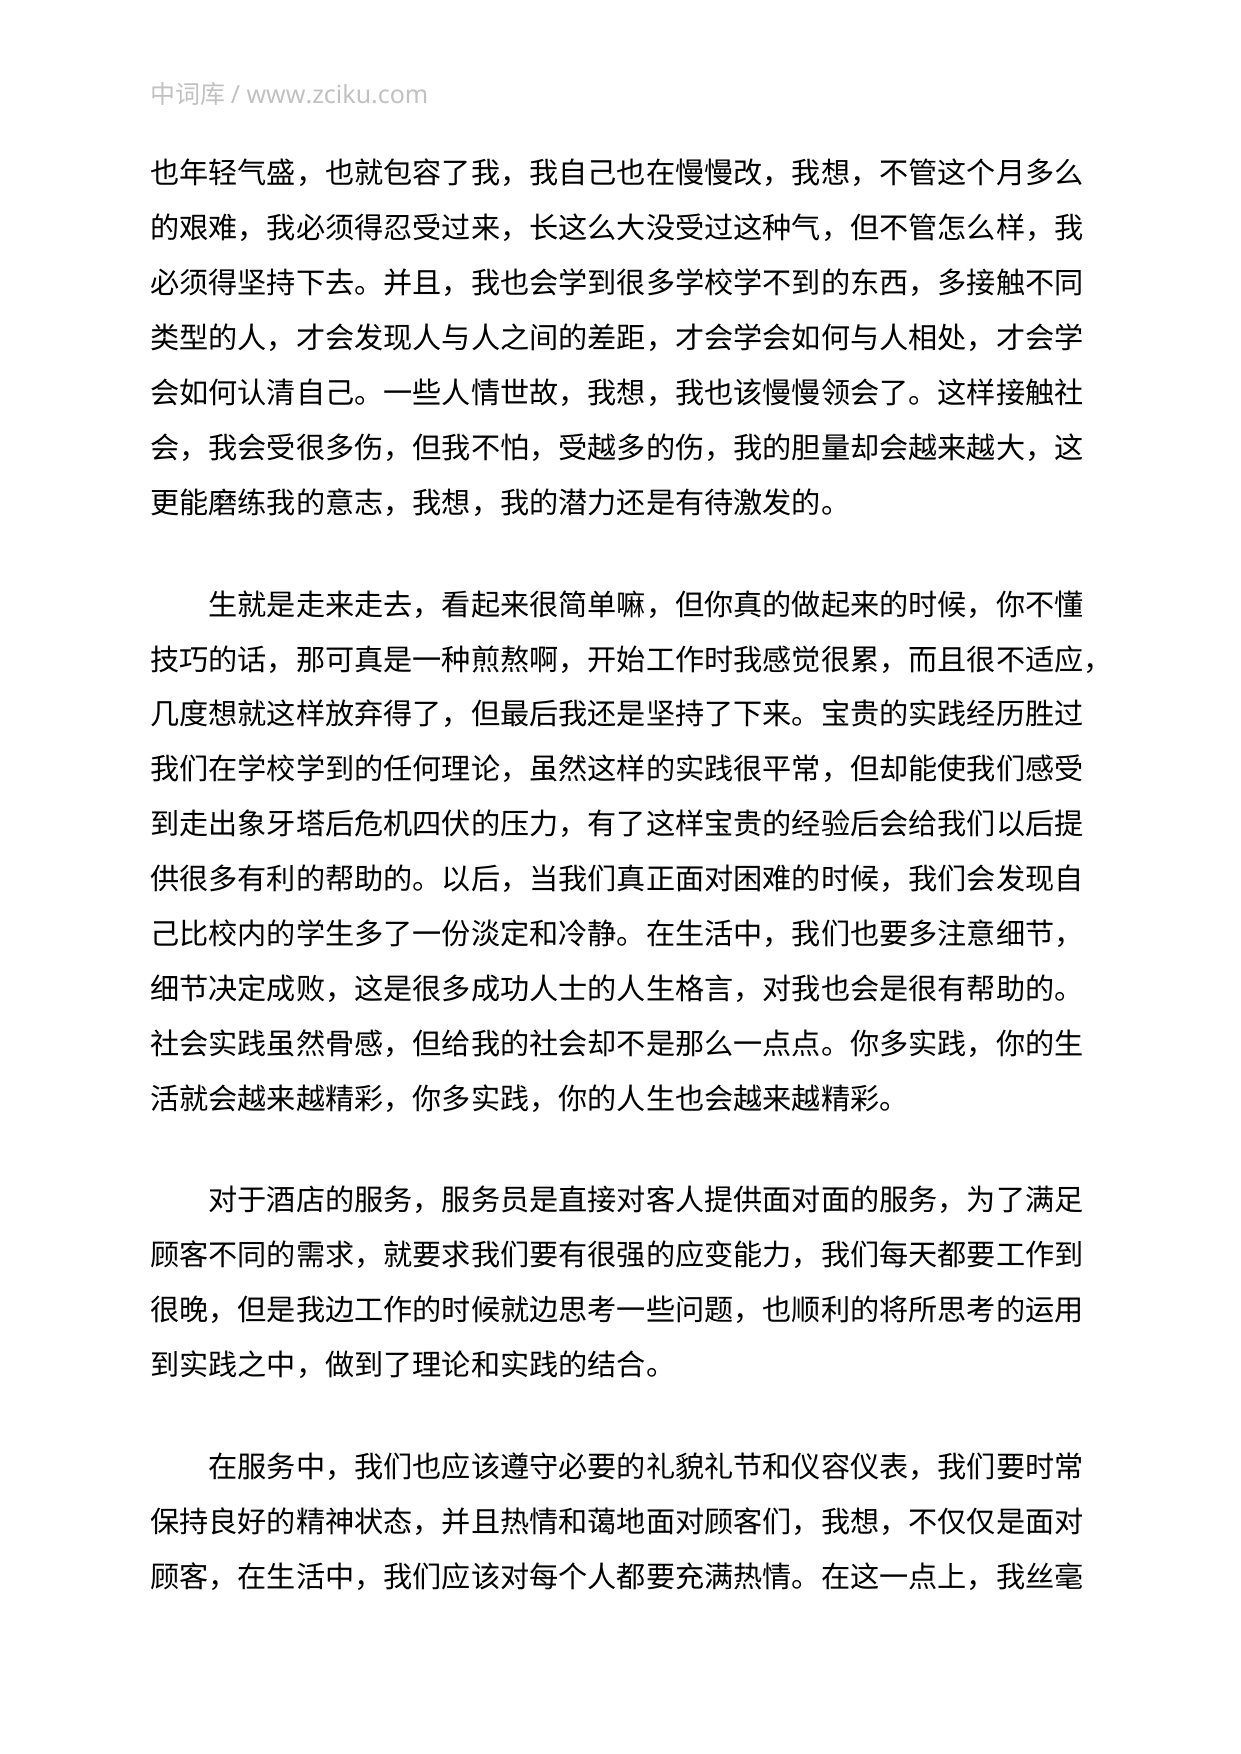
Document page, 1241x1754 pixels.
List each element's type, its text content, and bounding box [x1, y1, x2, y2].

text 生就是走来走去，看起来很简单嘛，但你真的做起来的时候，你不懂技巧的话，那可真是一种煎熬啊，开始工作时我感觉很累，而且很不适应，几度想就这样放弃得了，但最后我还是坚持了下来。宝贵的实践经历胜过我们在学校学到的任何理论，虽然这样的实践很平常，但却能使我们感受到走出象牙塔后危机四伏的压力，有了这样宝贵的经验后会给我们以后提供很多有利的帮助的。以后，当我们真正面对困难的时候，我们会发现自己比校内的学生多了一份淡定和冷静。在生活中，我们也要多注意细节，细节决定成败，这是很多成功人士的人生格言，对我也会是很有帮助的。社会实践虽然骨感，但给我的社会却不是那么一点点。你多实践，你的生活就会越来越精彩，你多实践，你的人生也会越来越精彩。 [150, 581, 1090, 1117]
text 对于酒店的服务，服务员是直接对客人提供面对面的服务，为了满足顾客不同的需求，就要求我们要有很强的应变能力，我们每天都要工作到很晚，但是我边工作的时候就边思考一些问题，也顺利的将所思考的运用到实践之中，做到了理论和实践的结合。 [150, 1177, 1090, 1384]
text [150, 1443, 1090, 1596]
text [150, 150, 1090, 522]
